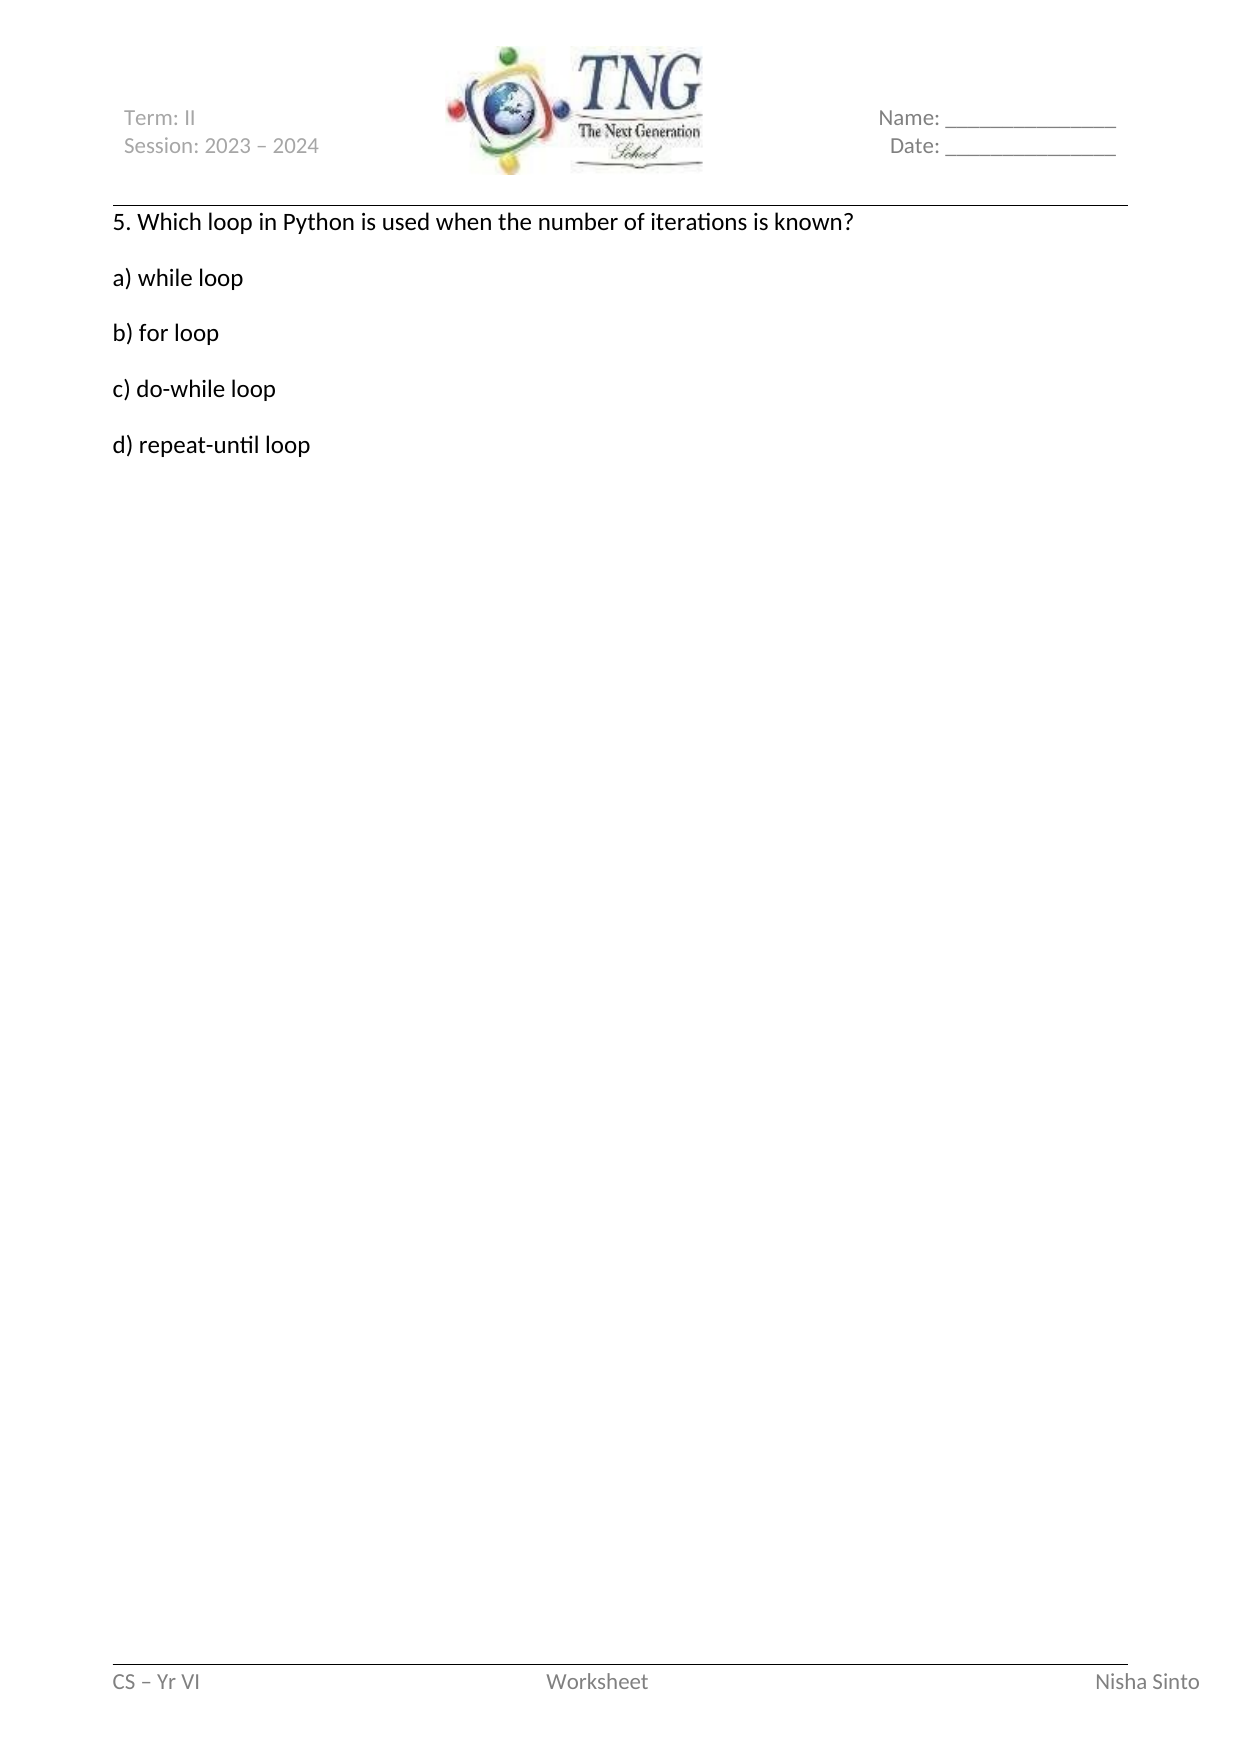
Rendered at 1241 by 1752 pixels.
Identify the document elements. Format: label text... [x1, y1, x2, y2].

text a) while loop [112, 262, 1128, 292]
text c) do-while loop [112, 373, 1128, 404]
text 5. Which loop in Python is used when the number of iterations is known? [112, 206, 1128, 236]
text b) for loop [112, 318, 1128, 348]
picture [445, 46, 703, 175]
text d) repeat-until loop [112, 429, 1128, 460]
